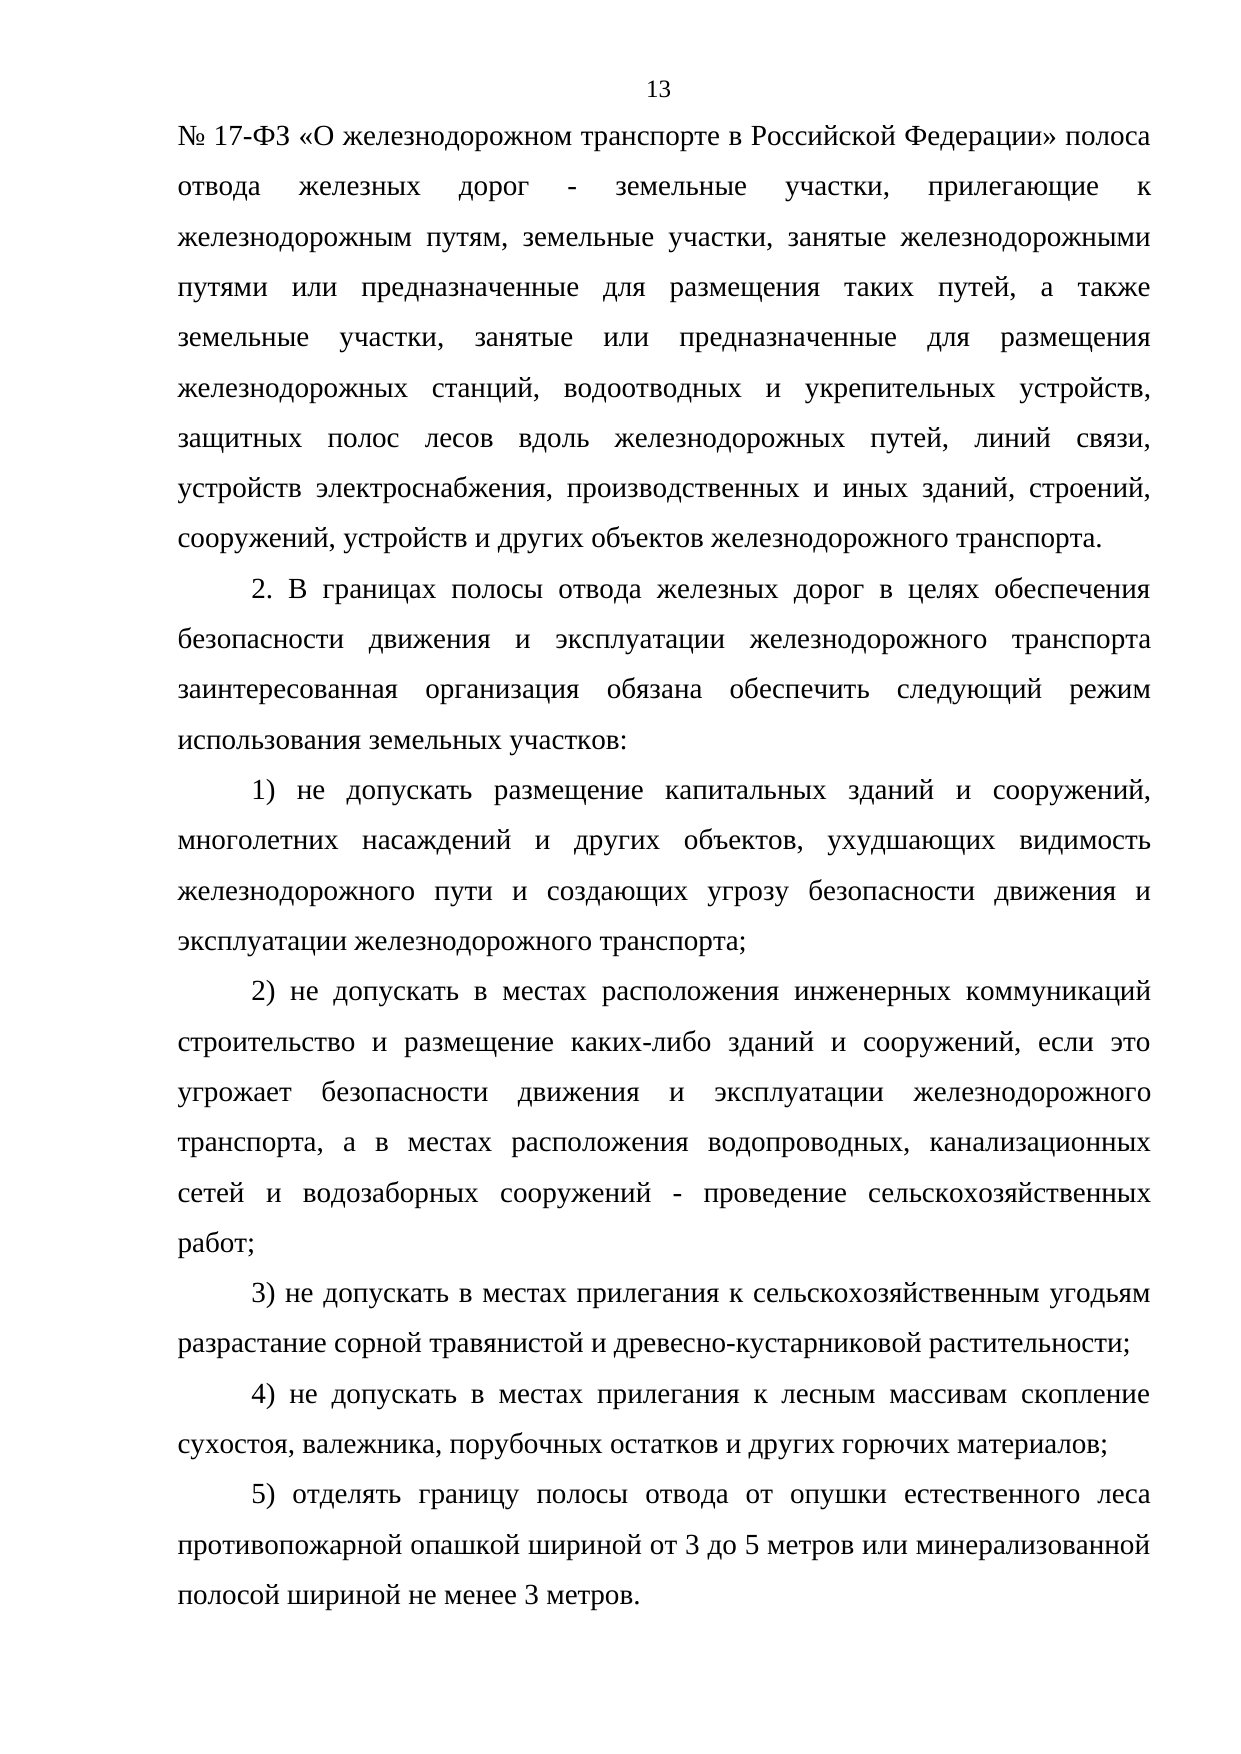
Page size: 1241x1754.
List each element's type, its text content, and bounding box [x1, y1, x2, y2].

text 2) не допускать в местах расположения инженерных коммуникаций строительство и размещение каких-либо зданий и сооружений, если это угрожает безопасности движения и эксплуатации железнодорожного транспорта, а в местах расположения водопроводных, канализационных сетей и водозаборных сооружений - проведение сельскохозяйственных работ; [177, 973, 1152, 1258]
text 3) не допускать в местах прилегания к сельскохозяйственным угодьям разрастание сорной травянистой и древесно-кустарниковой растительности; [177, 1275, 1152, 1359]
text 2. В границах полосы отвода железных дорог в целях обеспечения безопасности движения и эксплуатации железнодорожного транспорта заинтересованная организация обязана обеспечить следующий режим использования земельных участков: [177, 571, 1152, 755]
text 4) не допускать в местах прилегания к лесным массивам скопление сухостоя, валежника, порубочных остатков и других горючих материалов; [177, 1376, 1152, 1460]
text 1) не допускать размещение капитальных зданий и сооружений, многолетних насаждений и других объектов, ухудшающих видимость железнодорожного пути и создающих угрозу безопасности движения и эксплуатации железнодорожного транспорта; [177, 772, 1152, 957]
text № 17-ФЗ «О железнодорожном транспорте в Российской Федерации» полоса отвода железных дорог - земельные участки, прилегающие к железнодорожным путям, земельные участки, занятые железнодорожными путями или предназначенные для размещения таких путей, а также земельные участки, занятые или предназначенные для размещения железнодорожных станций, водоотводных и укрепительных устройств, защитных полос лесов вдоль железнодорожных путей, линий связи, устройств электроснабжения, производственных и иных зданий, строений, сооружений, устройств и других объектов железнодорожного транспорта. [177, 118, 1152, 554]
text 5) отделять границу полосы отвода от опушки естественного леса противопожарной опашкой шириной от 3 до 5 метров или минерализованной полосой шириной не менее 3 метров. [177, 1477, 1152, 1611]
